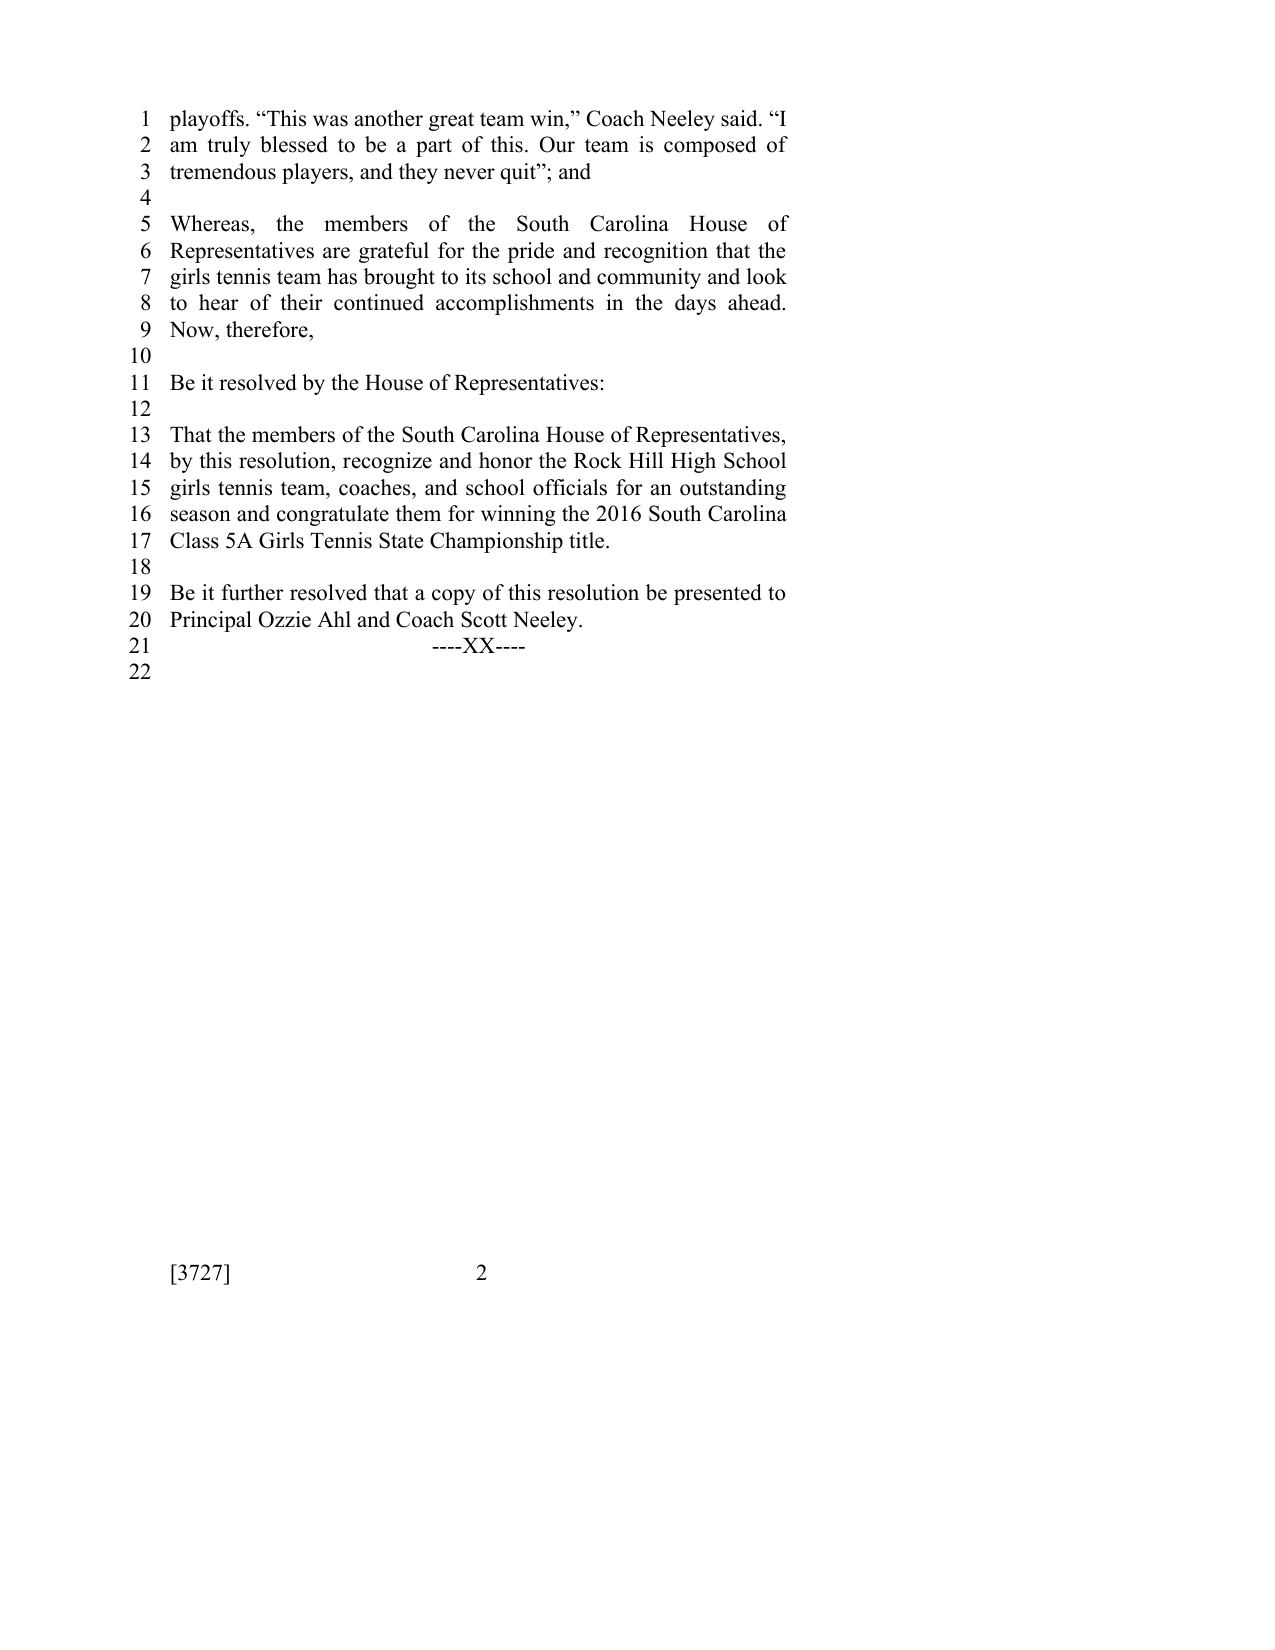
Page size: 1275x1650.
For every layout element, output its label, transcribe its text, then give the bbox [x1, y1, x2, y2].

text Whereas, the members of the South Carolina House of Representatives are grateful for the pride and recognition that the girls tennis team has brought to its school and community and look to hear of their continued accomplishments in the days ahead. Now, therefore, [169, 210, 787, 342]
text Be it further resolved that a copy of this resolution be presented to Principal Ozzie Ahl and Coach Scott Neeley. [169, 579, 787, 632]
text Be it resolved by the House of Representatives: [169, 368, 787, 395]
text ----XX---- [169, 632, 787, 658]
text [169, 105, 787, 184]
text That the members of the South Carolina House of Representatives, by this resolution, recognize and honor the Rock Hill High School girls tennis team, coaches, and school officials for an outstanding season and congratulate them for winning the 2016 South Carolina Class 5A Girls Tennis State Championship title. [169, 421, 787, 553]
